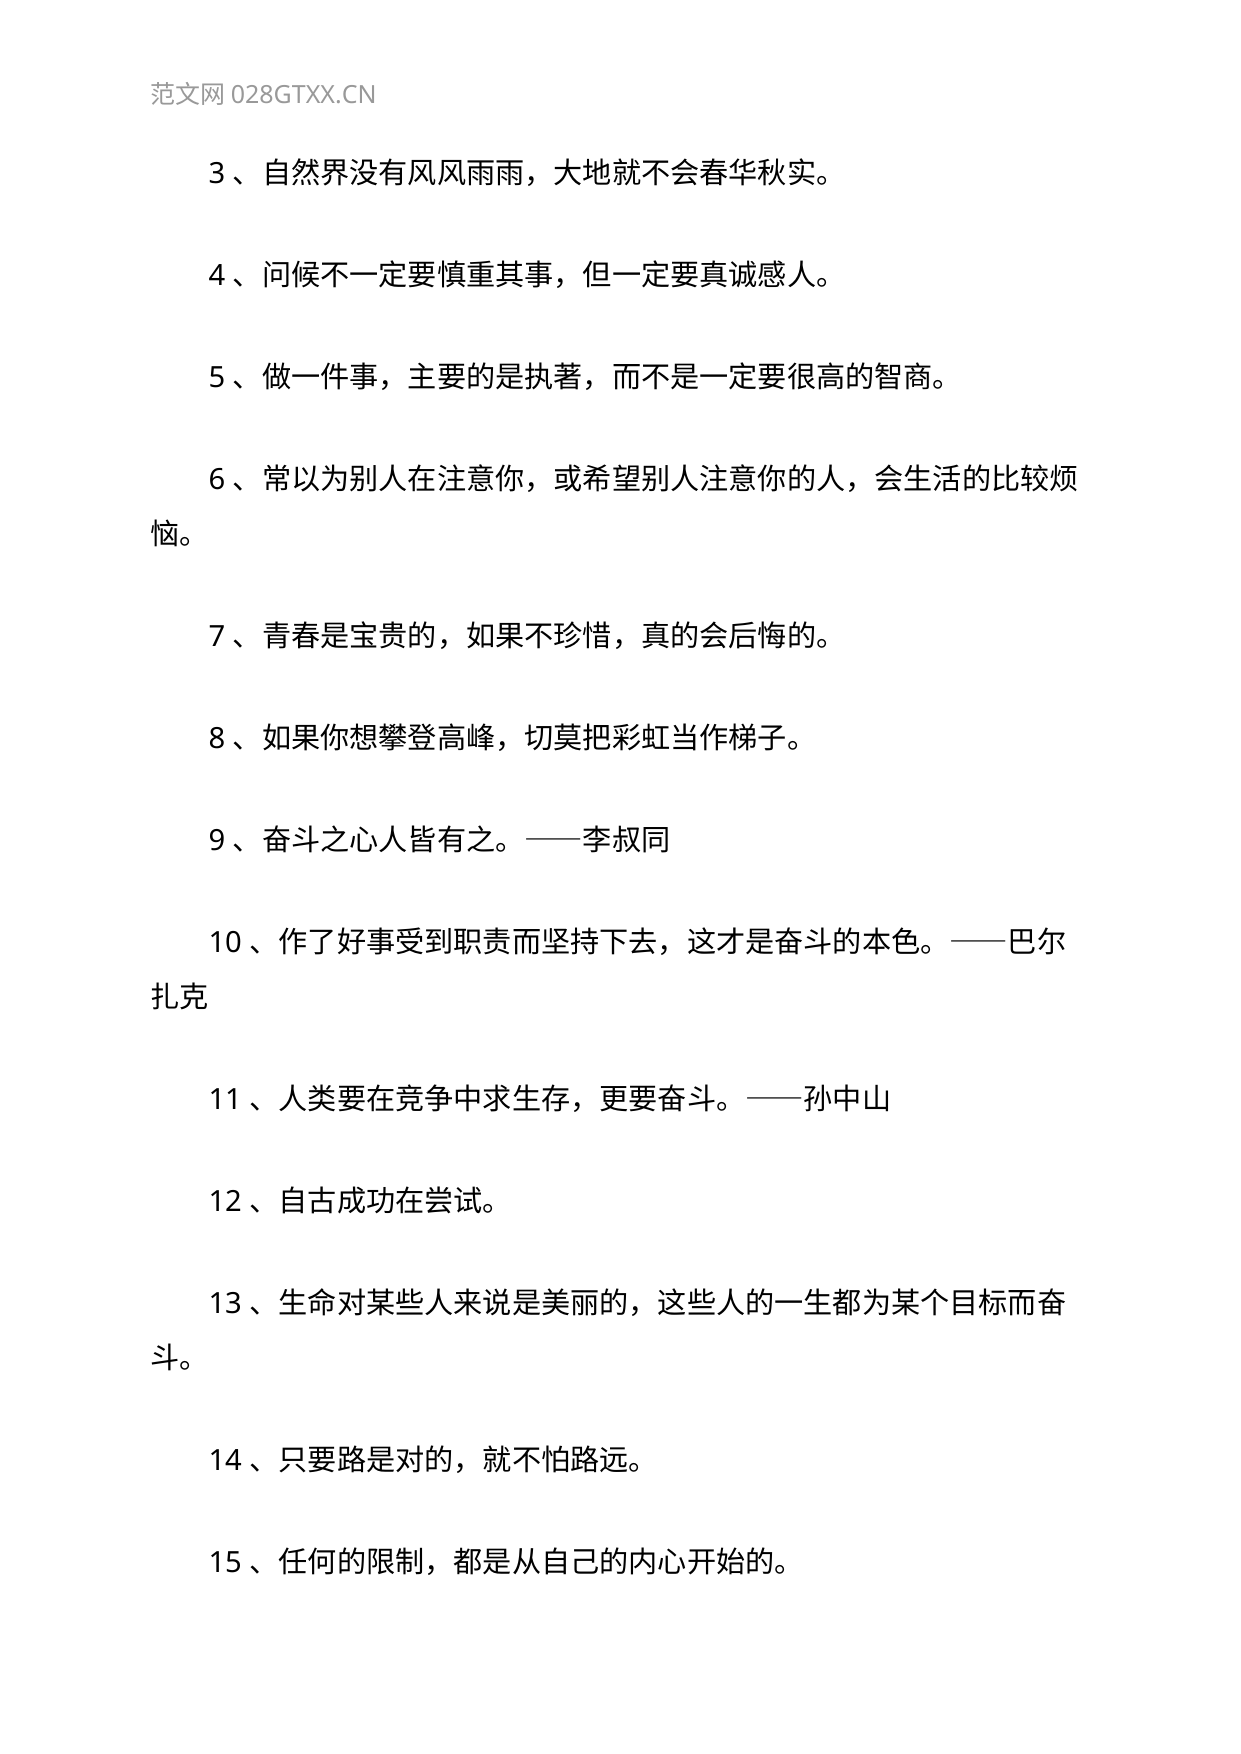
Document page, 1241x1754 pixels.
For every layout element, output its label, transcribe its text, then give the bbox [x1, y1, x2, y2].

text 6 、常以为别人在注意你，或希望别人注意你的人，会生活的比较烦恼。 [150, 456, 1090, 553]
text 13 、生命对某些人来说是美丽的，这些人的一生都为某个目标而奋斗。 [150, 1279, 1090, 1377]
text 3 、自然界没有风风雨雨，大地就不会春华秋实。 [150, 150, 1090, 192]
text 7 、青春是宝贵的，如果不珍惜，真的会后悔的。 [150, 613, 1090, 655]
text 5 、做一件事，主要的是执著，而不是一定要很高的智商。 [150, 354, 1090, 396]
text 12 、自古成功在尝试。 [150, 1177, 1090, 1220]
text 14 、只要路是对的，就不怕路远。 [150, 1436, 1090, 1478]
text 15 、任何的限制，都是从自己的内心开始的。 [150, 1538, 1090, 1581]
text 9 、奋斗之心人皆有之。——李叔同 [150, 817, 1090, 859]
text 11 、人类要在竞争中求生存，更要奋斗。——孙中山 [150, 1075, 1090, 1118]
text 4 、问候不一定要慎重其事，但一定要真诚感人。 [150, 252, 1090, 294]
text 10 、作了好事受到职责而坚持下去，这才是奋斗的本色。——巴尔扎克 [150, 919, 1090, 1016]
text 8 、如果你想攀登高峰，切莫把彩虹当作梯子。 [150, 715, 1090, 757]
